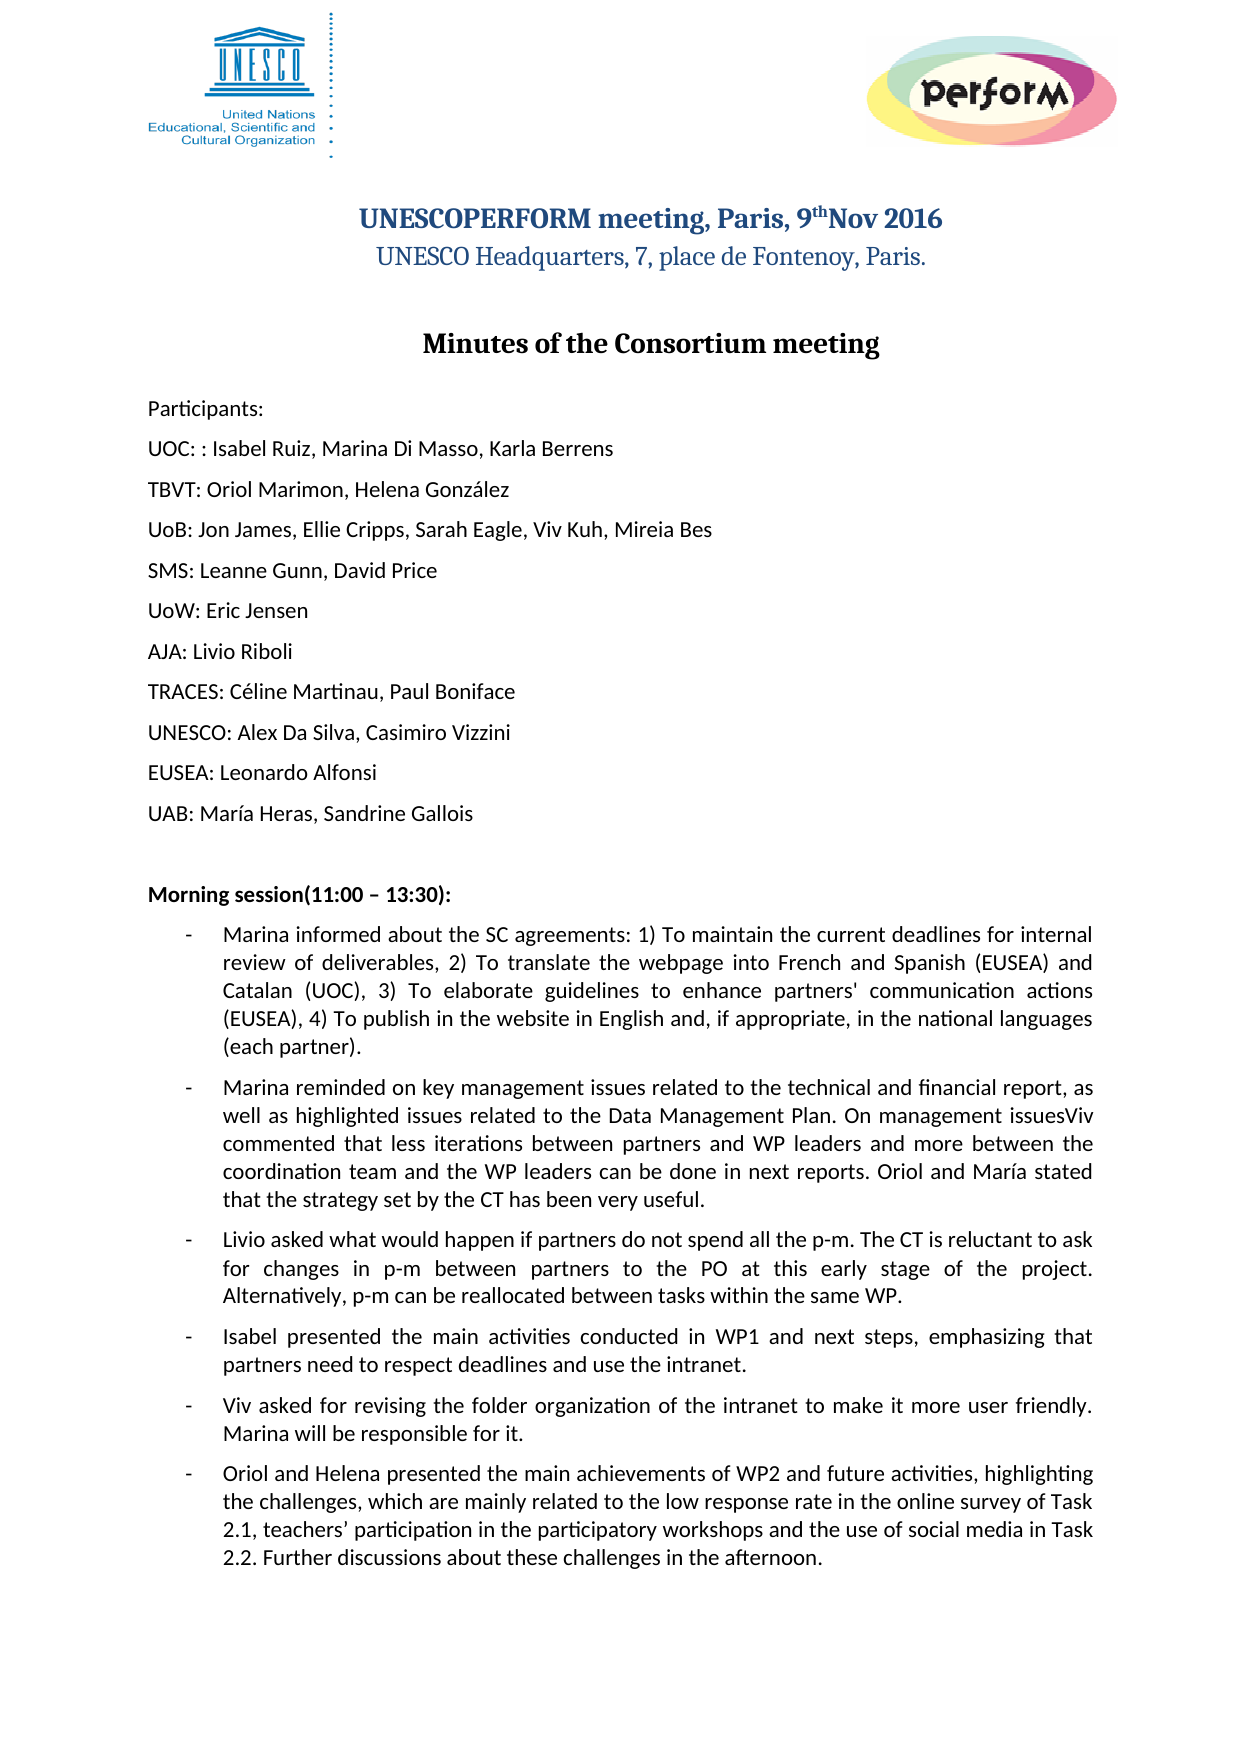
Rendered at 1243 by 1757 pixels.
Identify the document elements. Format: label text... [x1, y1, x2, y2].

text Morning session(11:00 – 13:30): [148, 880, 1095, 908]
text UOC: : Isabel Ruiz, Marina Di Masso, Karla Berrens [148, 434, 1095, 462]
text AJA: Livio Riboli [148, 637, 1095, 665]
list Livio asked what would happen if partners do not spend all the p-m. The CT is reluctant to ask for changes in p-m between partners to the PO at this early stage of the project. Alternatively, p-m can be reallocated between tasks within the same WP. [185, 1226, 1095, 1310]
text Participants: [148, 394, 1095, 422]
text UNESCO: Alex Da Silva, Casimiro Vizzini [148, 718, 1095, 746]
text UNESCO Headquarters, 7, place de Fontenoy, Paris. [298, 241, 1004, 272]
list Marina reminded on key management issues related to the technical and financial report, as well as highlighted issues related to the Data Management Plan. On management issuesViv commented that less iterations between partners and WP leaders and more between the coordination team and the WP leaders can be done in next reports. Oriol and María stated that the strategy set by the CT has been very useful. [185, 1073, 1095, 1213]
text TRACES: Céline Martinau, Paul Boniface [148, 677, 1095, 705]
text UoB: Jon James, Ellie Cripps, Sarah Eagle, Viv Kuh, Mireia Bes [148, 515, 1095, 543]
picture [865, 36, 1118, 147]
text Minutes of the Consortium meeting [298, 327, 1004, 361]
text UAB: María Heras, Sandrine Gallois [148, 799, 1095, 827]
list Oriol and Helena presented the main achievements of WP2 and future activities, highlighting the challenges, which are mainly related to the low response rate in the online survey of Task 2.1, teachers’ participation in the participatory workshops and the use of social media in Task 2.2. Further discussions about these challenges in the afternoon. [185, 1459, 1095, 1571]
text SMS: Leanne Gunn, David Price [148, 556, 1095, 584]
list Marina informed about the SC agreements: 1) To maintain the current deadlines for internal review of deliverables, 2) To translate the webpage into French and Spanish (EUSEA) and Catalan (UOC), 3) To elaborate guidelines to enhance partners' communication actions (EUSEA), 4) To publish in the website in English and, if appropriate, in the national languages (each partner). [185, 920, 1095, 1061]
text TBVT: Oriol Marimon, Helena González [148, 475, 1095, 503]
text EUSEA: Leonardo Alfonsi [148, 758, 1095, 786]
text UoW: Eric Jensen [148, 596, 1095, 624]
list Viv asked for revising the folder organization of the intranet to make it more user friendly. Marina will be responsible for it. [185, 1391, 1095, 1447]
list Isabel presented the main activities conducted in WP1 and next steps, emphasizing that partners need to respect deadlines and use the intranet. [185, 1322, 1095, 1378]
picture [143, 9, 338, 160]
text UNESCOPERFORM meeting, Paris, 9thNov 2016 [298, 203, 1004, 236]
